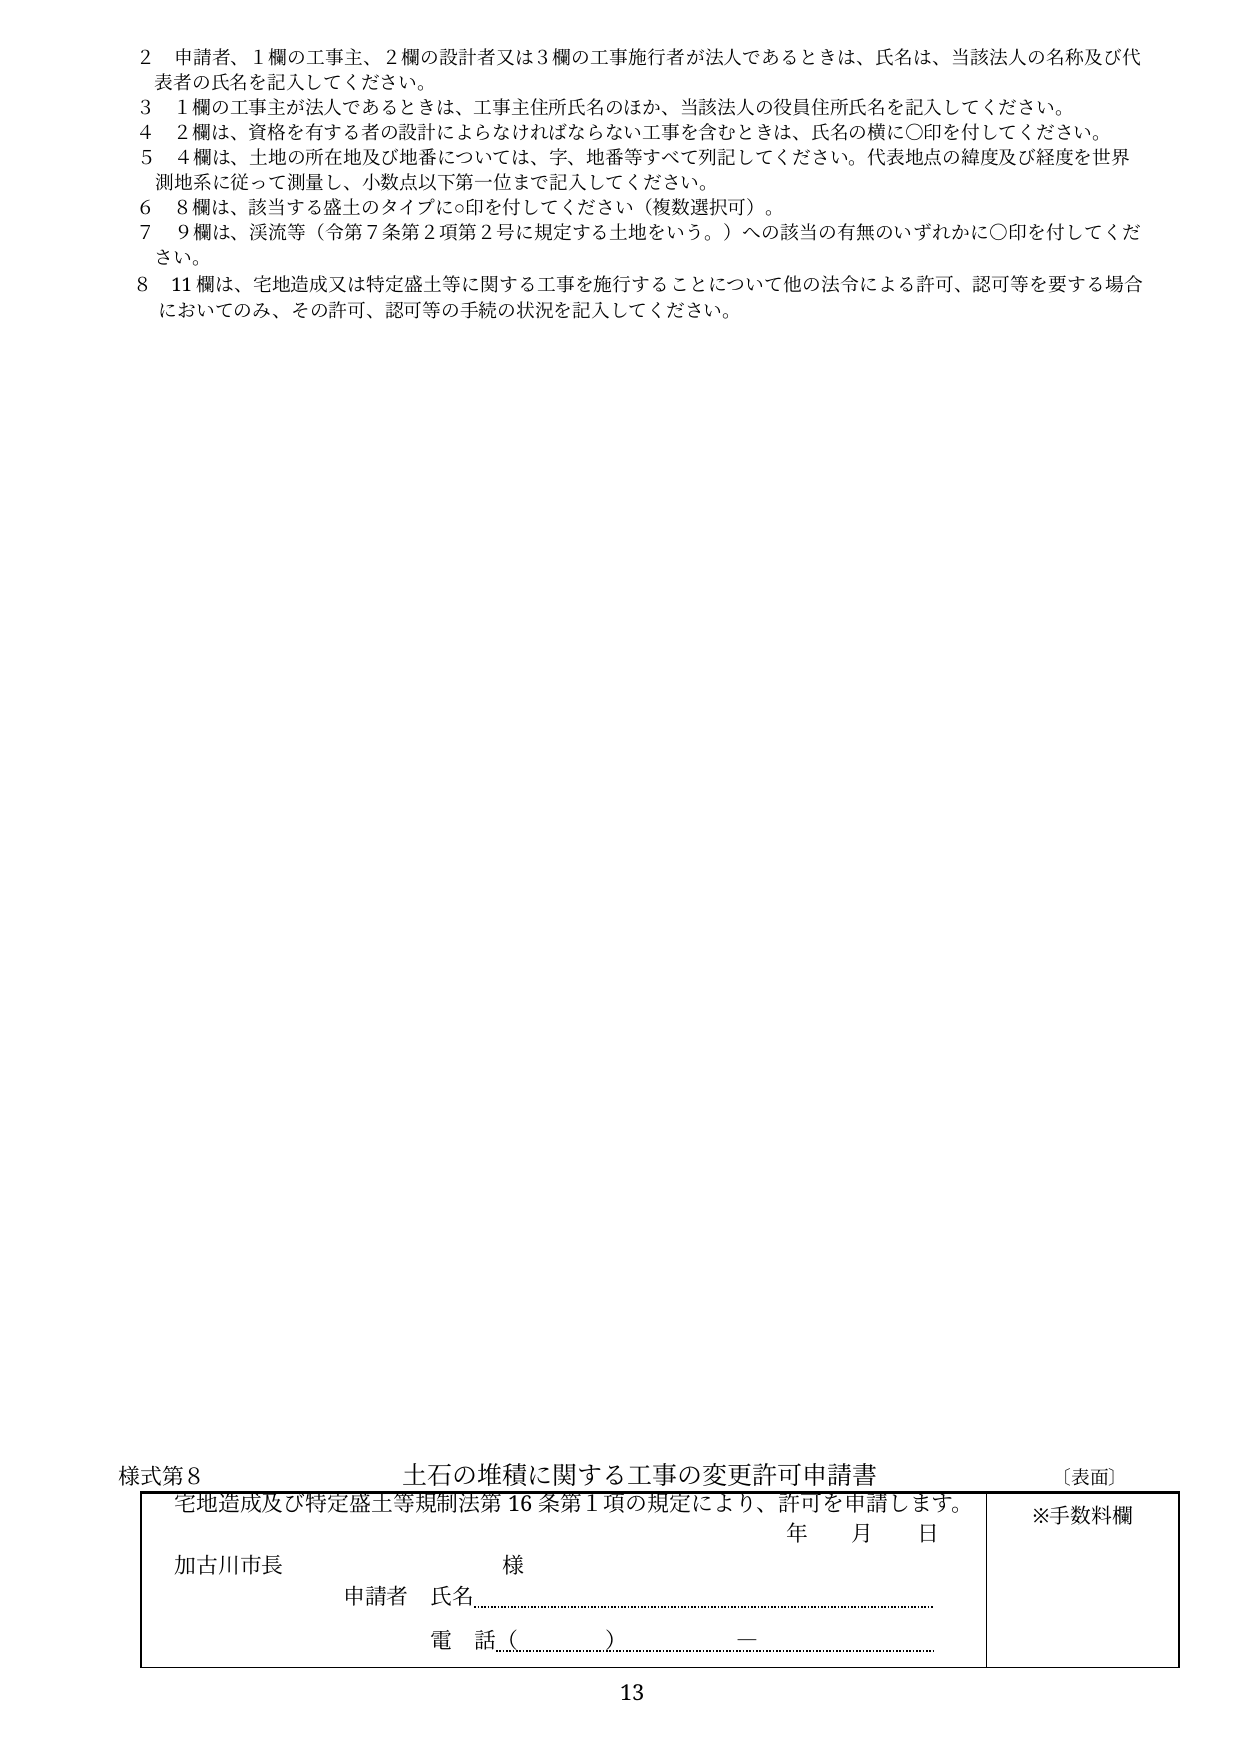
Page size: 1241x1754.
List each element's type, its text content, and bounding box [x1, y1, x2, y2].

text ７ ９欄は、渓流等（令第７条第２項第２号に規定する土地をいう。）への該当の有無のいずれかに○印を付してください。 [136, 219, 1146, 269]
text ６ ８欄は、該当する盛土のタイプに○印を付してください（複数選択可）。 [136, 194, 1146, 219]
text ３ １欄の工事主が法人であるときは、工事主住所氏名のほか、当該法人の役員住所氏名を記入してください。 [136, 94, 1146, 119]
subtitle 様式第８ 土石の堆積に関する工事の変更許可申請書 〔表面〕 [118, 1455, 1146, 1491]
text ５ ４欄は、土地の所在地及び地番については、字、地番等すべて列記してください。代表地点の緯度及び経度を世界 [118, 144, 1146, 169]
text ２ 申請者、１欄の工事主、２欄の設計者又は３欄の工事施行者が法人であるときは、氏名は、当該法人の名称及び代表者の氏名を記入してください。 [136, 44, 1146, 94]
table_header ※手数料欄 [987, 1494, 1178, 1667]
text ４ ２欄は、資格を有する者の設計によらなければならない工事を含むときは、氏名の横に○印を付してください。 [136, 119, 1146, 144]
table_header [142, 1494, 986, 1667]
text 測地系に従って測量し、小数点以下第一位まで記入してください。 [118, 169, 1146, 194]
text ８ 11欄は、宅地造成又は特定盛土等に関する工事を施行することについて他の法令による許可、認可等を要する場合においてのみ、その許可、認可等の手続の状況を記入してください。 [133, 269, 1146, 323]
